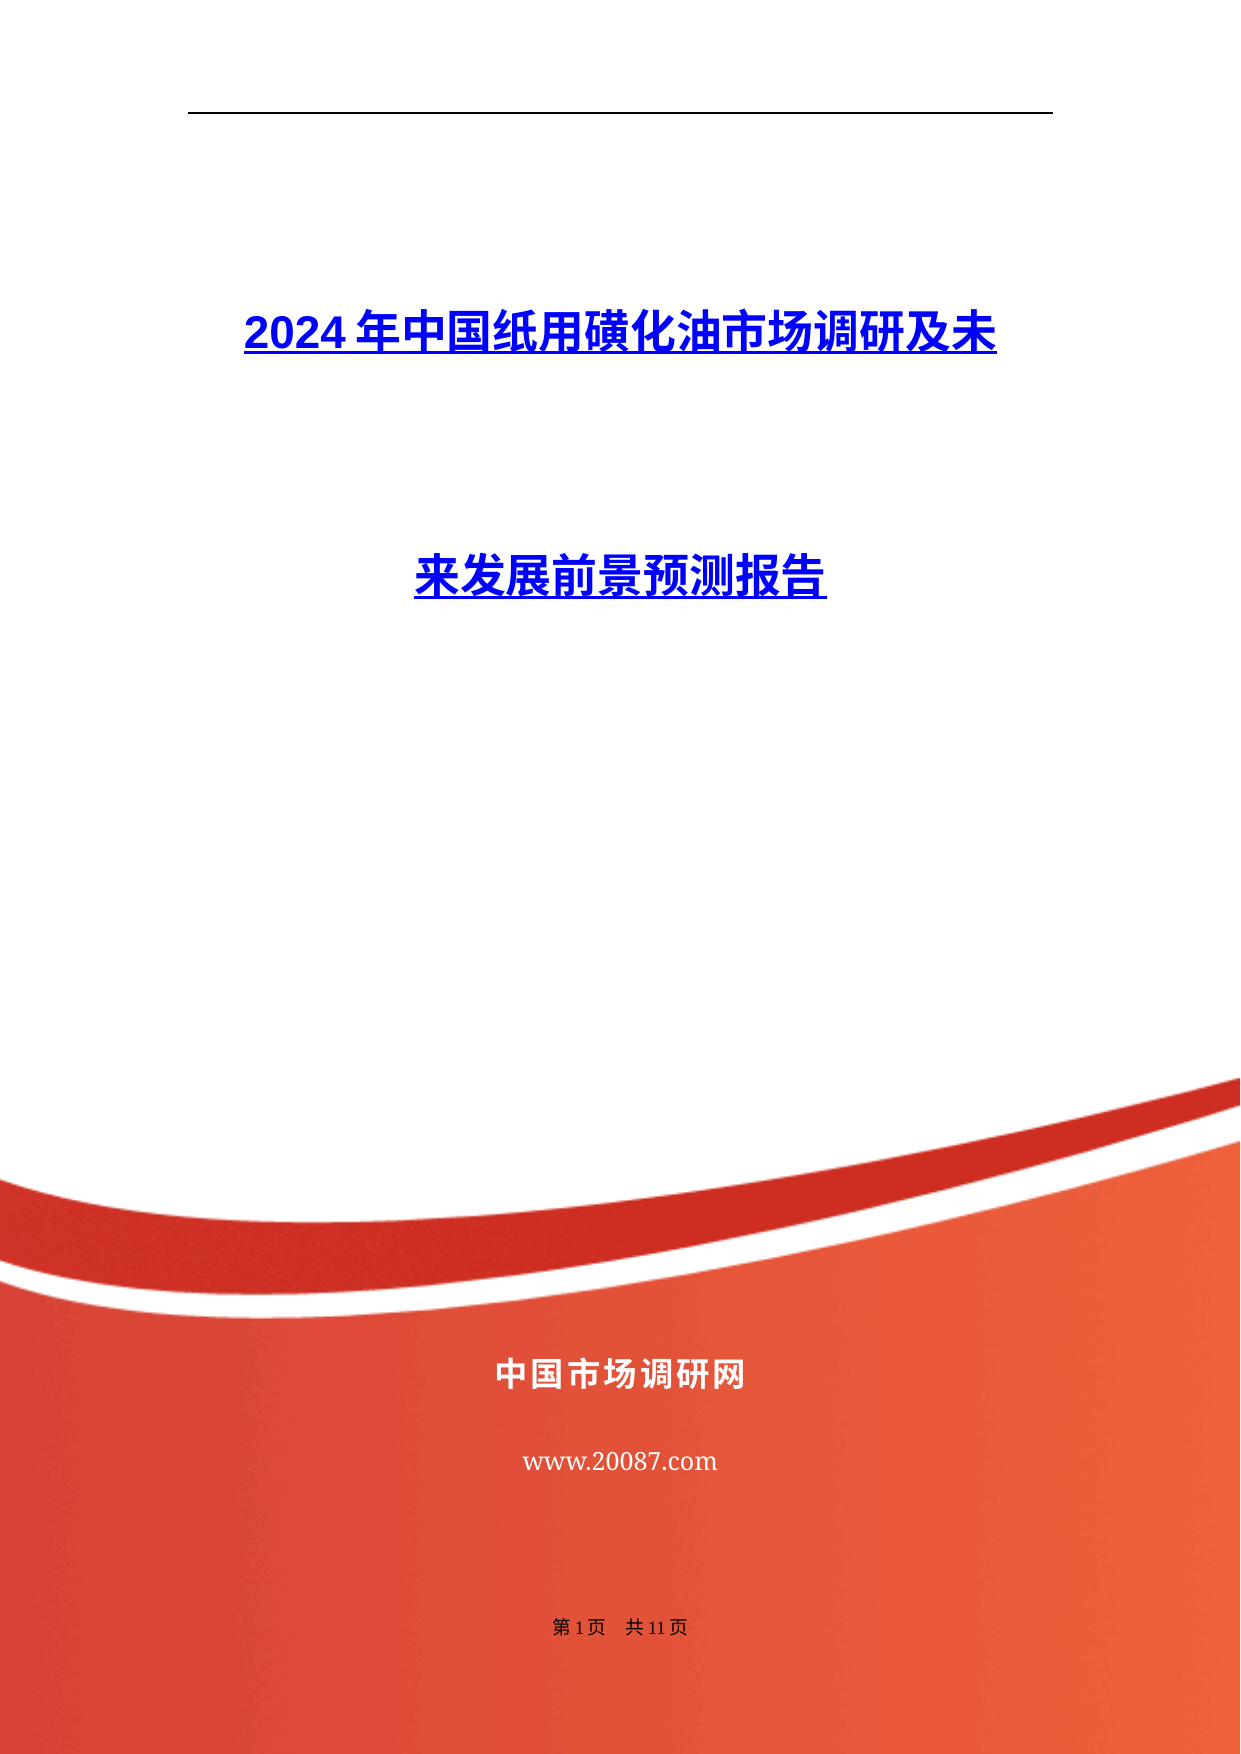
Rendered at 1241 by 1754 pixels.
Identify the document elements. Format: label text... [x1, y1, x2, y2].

subtitle 中国市场调研网 [187, 1339, 1053, 1404]
picture [0, 1006, 1241, 1754]
table_header 2024年中国纸用磺化油市场调研及未来发展前景预测报告 [188, 207, 1053, 773]
text www.20087.com [187, 1428, 1053, 1493]
